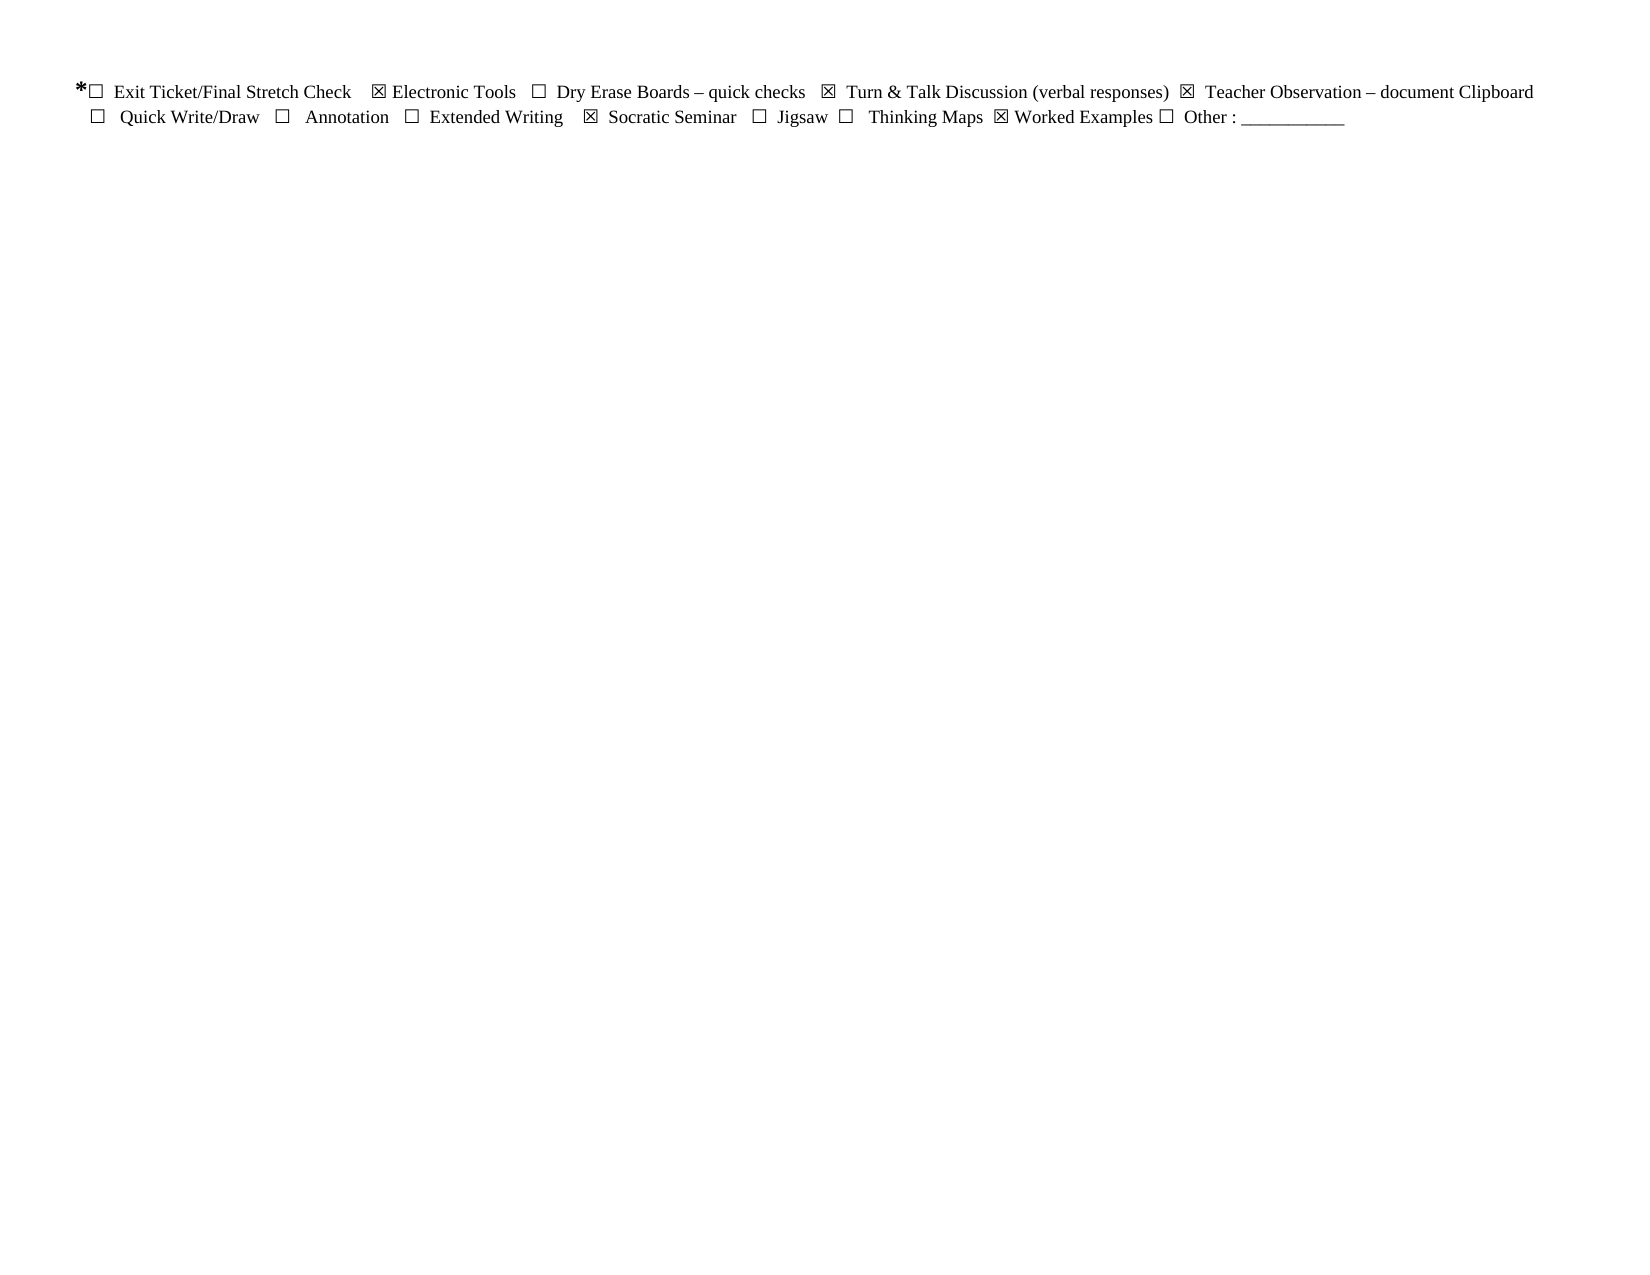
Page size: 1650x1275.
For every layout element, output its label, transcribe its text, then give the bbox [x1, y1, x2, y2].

text * Exit Ticket/Final Stretch Check Electronic Tools Dry Erase Boards – quick checks Turn & Talk Discussion (verbal responses) Teacher Observation – document Clipboard [75, 75, 1575, 104]
text Quick Write/Draw Annotation Extended Writing Socratic Seminar Jigsaw Thinking Maps Worked Examples Other : ___________ [75, 104, 1575, 129]
